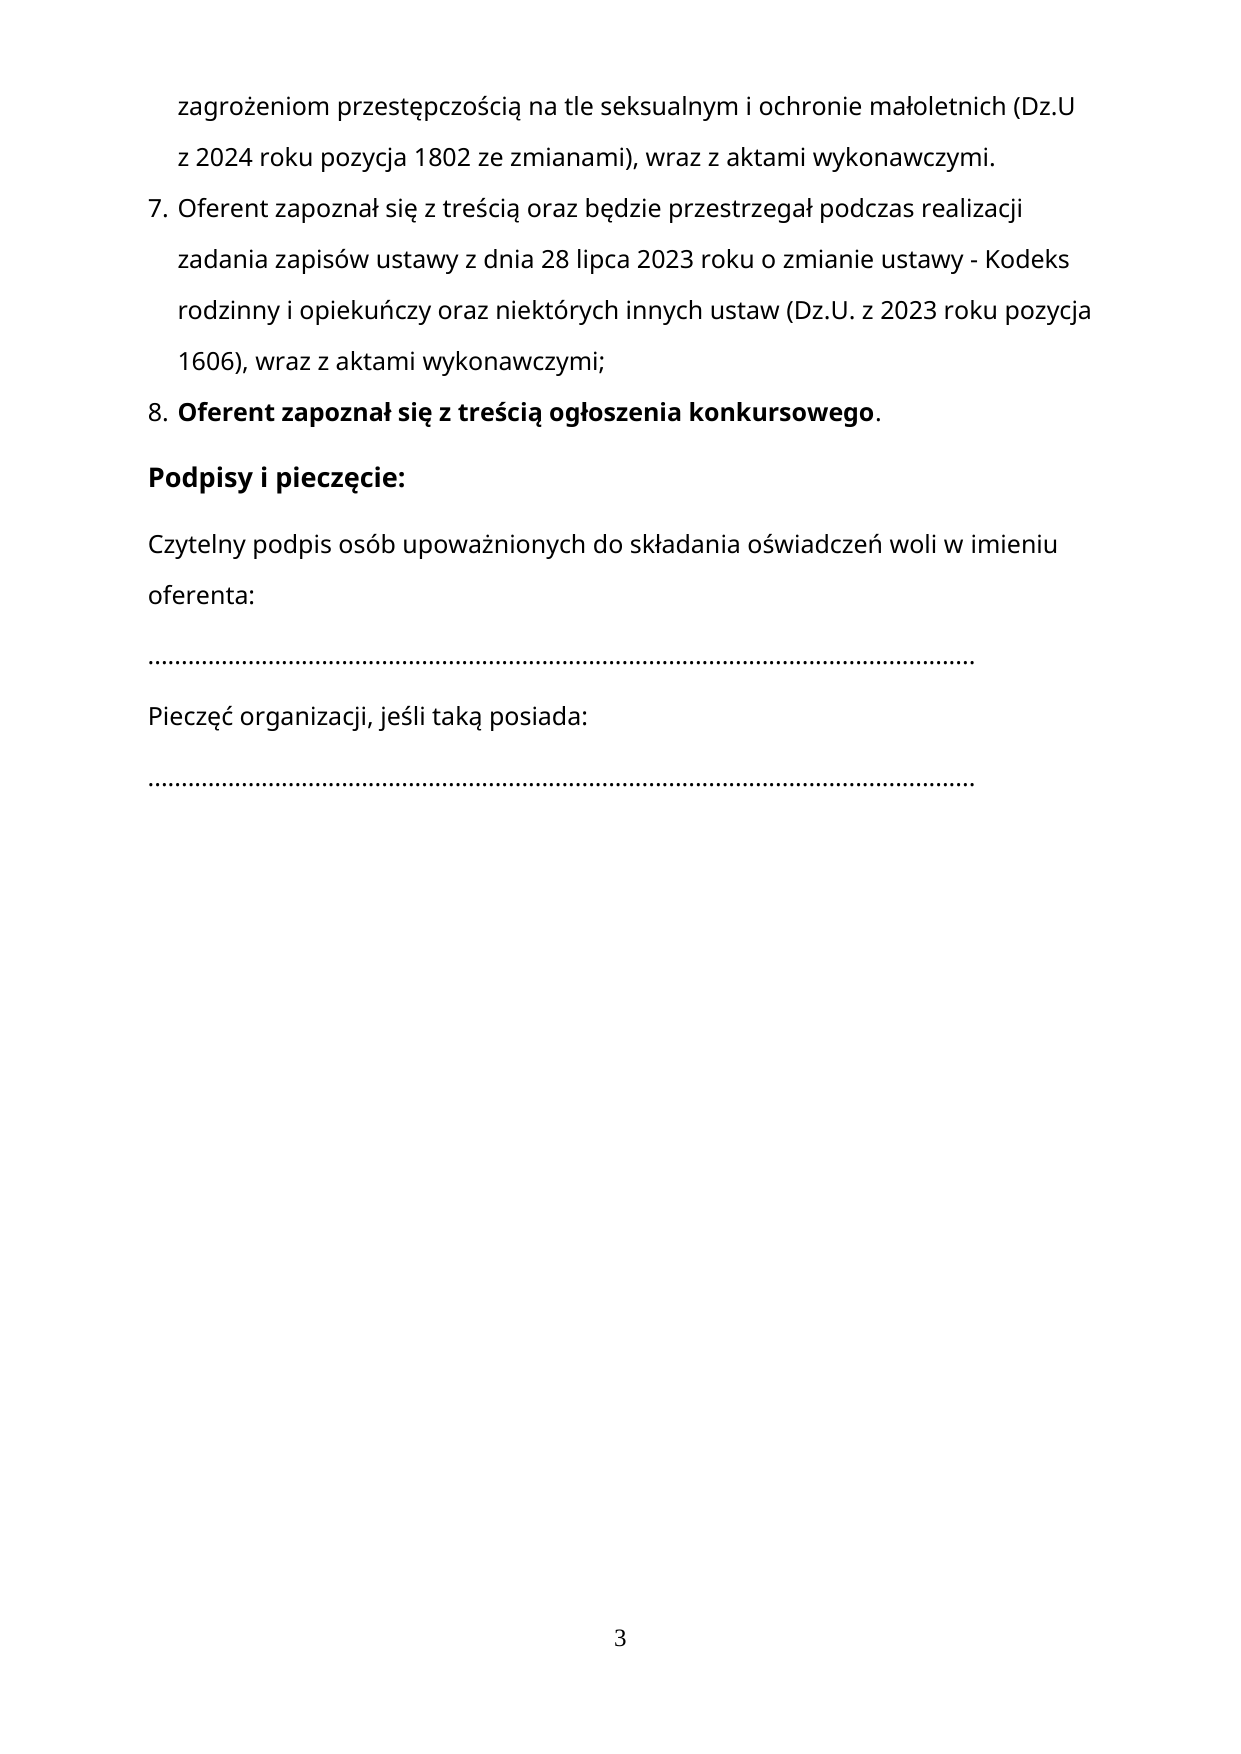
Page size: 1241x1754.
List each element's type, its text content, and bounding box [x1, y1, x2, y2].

text Czytelny podpis osób upoważnionych do składania oświadczeń woli w imieniu oferenta: [148, 526, 1093, 611]
text Pieczęć organizacji, jeśli taką posiada: [148, 699, 1093, 733]
list Oferent zapoznał się z treścią ogłoszenia konkursowego. [148, 395, 1093, 429]
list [148, 89, 1093, 174]
list Oferent zapoznał się z treścią oraz będzie przestrzegał podczas realizacji zadania zapisów ustawy z dnia 28 lipca 2023 roku o zmianie ustawy - Kodeks rodzinny i opiekuńczy oraz niektórych innych ustaw (Dz.U. z 2023 roku pozycja 1606), wraz z aktami wykonawczymi; [148, 191, 1093, 378]
subtitle Podpisy i pieczęcie: [148, 458, 1093, 495]
